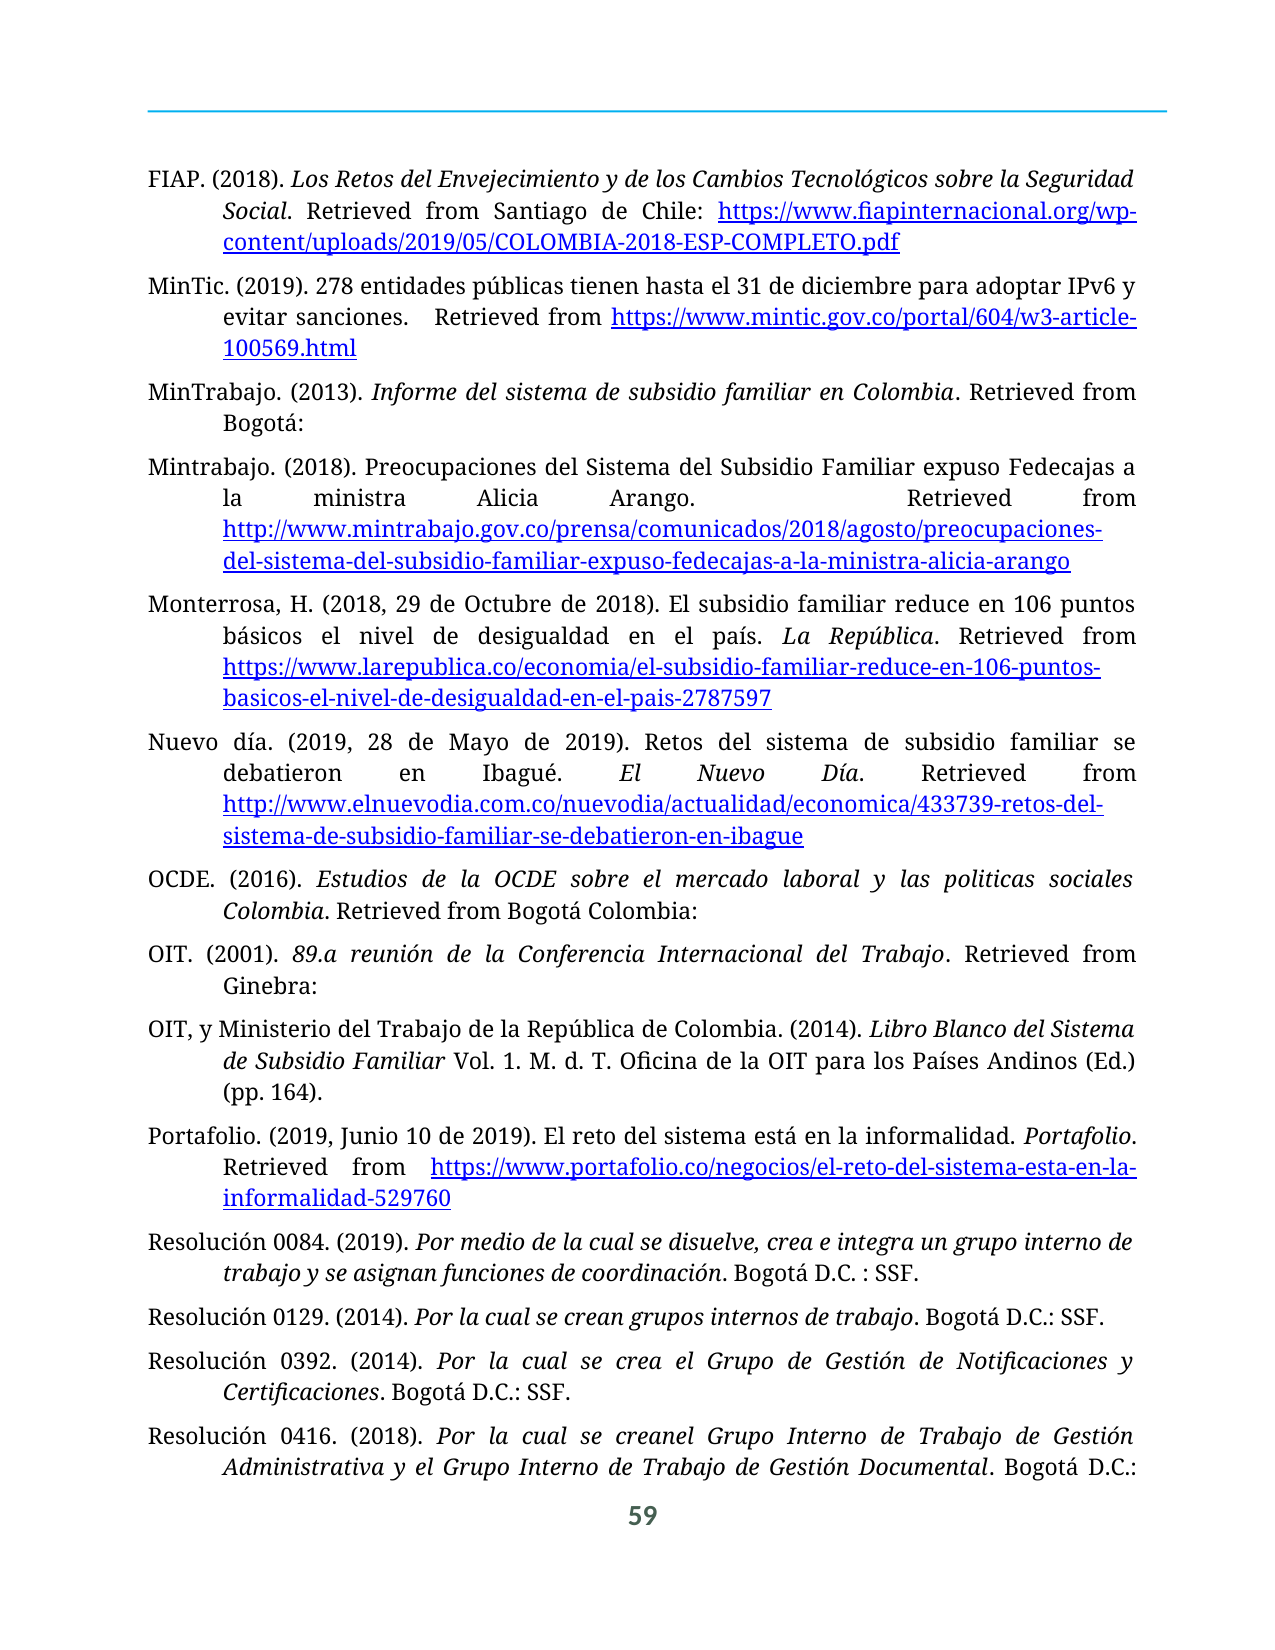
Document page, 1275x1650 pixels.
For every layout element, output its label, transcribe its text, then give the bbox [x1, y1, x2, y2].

text Resolución 0129. (2014). Por la cual se crean grupos internos de trabajo. Bogotá D.C.: SSF. [148, 1301, 1137, 1332]
text Resolución 0392. (2014). Por la cual se crea el Grupo de Gestión de Notificaciones y Certificaciones. Bogotá D.C.: SSF. [148, 1345, 1137, 1407]
text Nuevo día. (2019, 28 de Mayo de 2019). Retos del sistema de subsidio familiar se debatieron en Ibagué. El Nuevo Día. Retrieved from http://www.elnuevodia.com.co/nuevodia/actualidad/economica/433739-retos-del-sistema-de-subsidio-familiar-se-debatieron-en-ibague [148, 726, 1137, 851]
text OIT, y Ministerio del Trabajo de la República de Colombia. (2014). Libro Blanco del Sistema de Subsidio Familiar Vol. 1. M. d. T. Oficina de la OIT para los Países Andinos (Ed.) (pp. 164). [148, 1013, 1137, 1107]
text OIT. (2001). 89.a reunión de la Conferencia Internacional del Trabajo. Retrieved from Ginebra: [148, 938, 1137, 1001]
text MinTrabajo. (2013). Informe del sistema de subsidio familiar en Colombia. Retrieved from Bogotá: [148, 376, 1137, 438]
text FIAP. (2018). Los Retos del Envejecimiento y de los Cambios Tecnológicos sobre la Seguridad Social. Retrieved from Santiago de Chile: https://www.fiapinternacional.org/wp-content/uploads/2019/05/COLOMBIA-2018-ESP-COMPLETO.pdf [148, 163, 1137, 257]
text Mintrabajo. (2018). Preocupaciones del Sistema del Subsidio Familiar expuso Fedecajas a la ministra Alicia Arango. Retrieved from http://www.mintrabajo.gov.co/prensa/comunicados/2018/agosto/preocupaciones-del-sistema-del-subsidio-familiar-expuso-fedecajas-a-la-ministra-alicia-arango [148, 451, 1137, 576]
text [148, 1420, 1137, 1482]
text MinTic. (2019). 278 entidades públicas tienen hasta el 31 de diciembre para adoptar IPv6 y evitar sanciones. Retrieved from https://www.mintic.gov.co/portal/604/w3-article-100569.html [148, 270, 1137, 363]
text Resolución 0084. (2019). Por medio de la cual se disuelve, crea e integra un grupo interno de trabajo y se asignan funciones de coordinación. Bogotá D.C. : SSF. [148, 1226, 1137, 1288]
text Portafolio. (2019, Junio 10 de 2019). El reto del sistema está en la informalidad. Portafolio. Retrieved from https://www.portafolio.co/negocios/el-reto-del-sistema-esta-en-la-informalidad-529760 [148, 1120, 1137, 1213]
text OCDE. (2016). Estudios de la OCDE sobre el mercado laboral y las politicas sociales Colombia. Retrieved from Bogotá Colombia: [148, 863, 1137, 926]
text Monterrosa, H. (2018, 29 de Octubre de 2018). El subsidio familiar reduce en 106 puntos básicos el nivel de desigualdad en el país. La República. Retrieved from https://www.larepublica.co/economia/el-subsidio-familiar-reduce-en-106-puntos-basicos-el-nivel-de-desigualdad-en-el-pais-2787597 [148, 588, 1137, 713]
